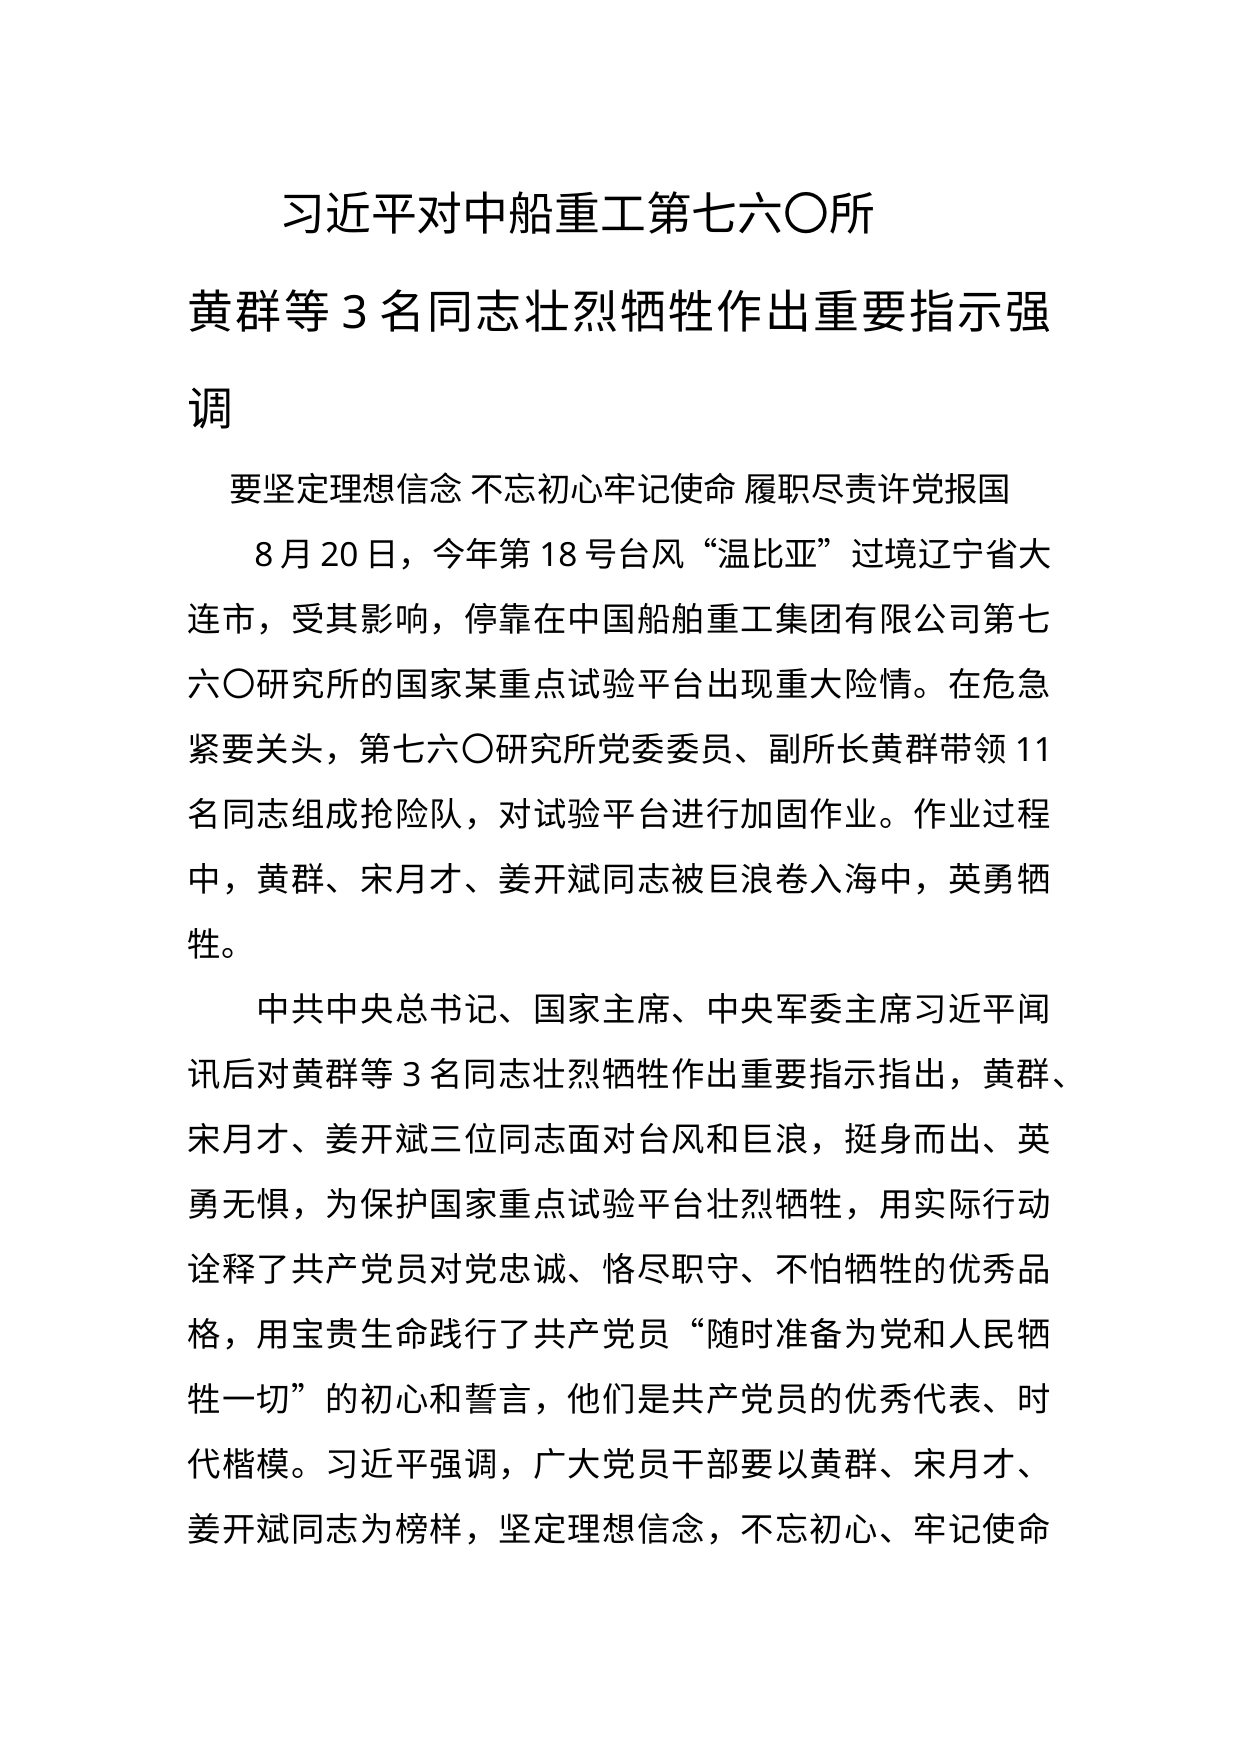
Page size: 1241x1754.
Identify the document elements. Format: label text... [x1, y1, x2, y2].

text 8月20日，今年第18号台风“温比亚”过境辽宁省大连市，受其影响，停靠在中国船舶重工集团有限公司第七六〇研究所的国家某重点试验平台出现重大险情。在危急紧要关头，第七六〇研究所党委委员、副所长黄群带领11名同志组成抢险队，对试验平台进行加固作业。作业过程中，黄群、宋月才、姜开斌同志被巨浪卷入海中，英勇牺牲。 [187, 519, 1053, 974]
text 黄群等3名同志壮烈牺牲作出重要指示强调 [187, 259, 1053, 454]
text 要坚定理想信念 不忘初心牢记使命 履职尽责许党报国 [187, 454, 1053, 519]
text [187, 974, 1053, 1559]
text 习近平对中船重工第七六〇所 [187, 162, 1053, 259]
